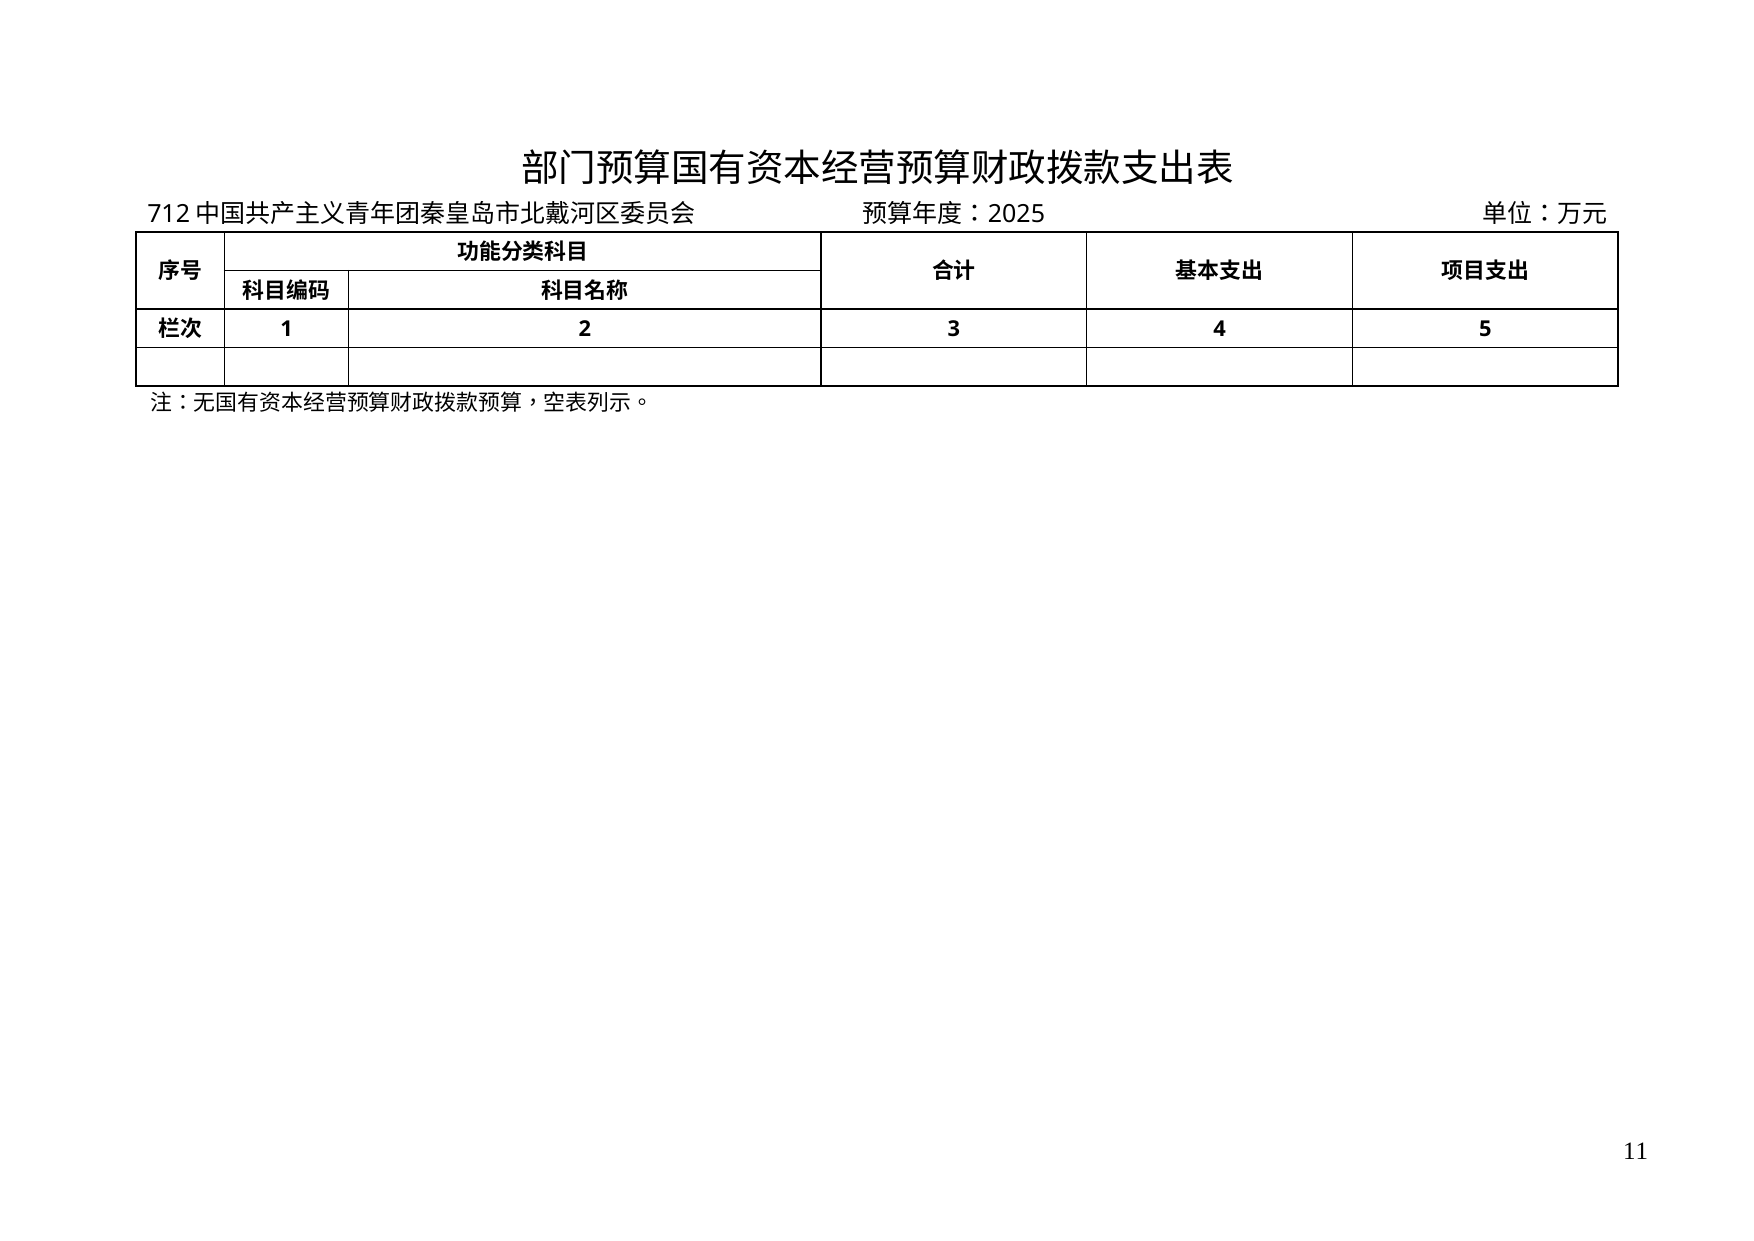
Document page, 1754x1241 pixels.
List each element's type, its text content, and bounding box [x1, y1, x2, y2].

table_cell 合计 [822, 233, 1086, 308]
table_cell 1 [225, 310, 348, 347]
table_cell [1087, 348, 1352, 385]
table_cell 3 [822, 310, 1086, 347]
table_cell 4 [1087, 310, 1352, 347]
table_cell [822, 348, 1086, 385]
table_header 712中国共产主义青年团秦皇岛市北戴河区委员会 [137, 195, 820, 231]
table_cell 5 [1353, 310, 1617, 347]
table_cell 项目支出 [1353, 233, 1617, 308]
table_cell [137, 348, 224, 385]
table_cell 科目名称 [349, 271, 820, 308]
table_header 单位：万元 [1087, 195, 1617, 231]
table_cell 基本支出 [1087, 233, 1352, 308]
table_cell 栏次 [137, 310, 224, 347]
table_cell [225, 348, 348, 385]
table_cell 2 [349, 310, 820, 347]
table_cell 功能分类科目 [225, 233, 820, 270]
table_cell 序号 [137, 233, 224, 308]
text 部门预算国有资本经营预算财政拨款支出表 [106, 142, 1648, 193]
table_header 预算年度：2025 [822, 195, 1086, 231]
text 注：无国有资本经营预算财政拨款预算，空表列示。 [106, 387, 1648, 416]
table_cell [1353, 348, 1617, 385]
table_cell [349, 348, 820, 385]
table_cell 科目编码 [225, 271, 348, 308]
